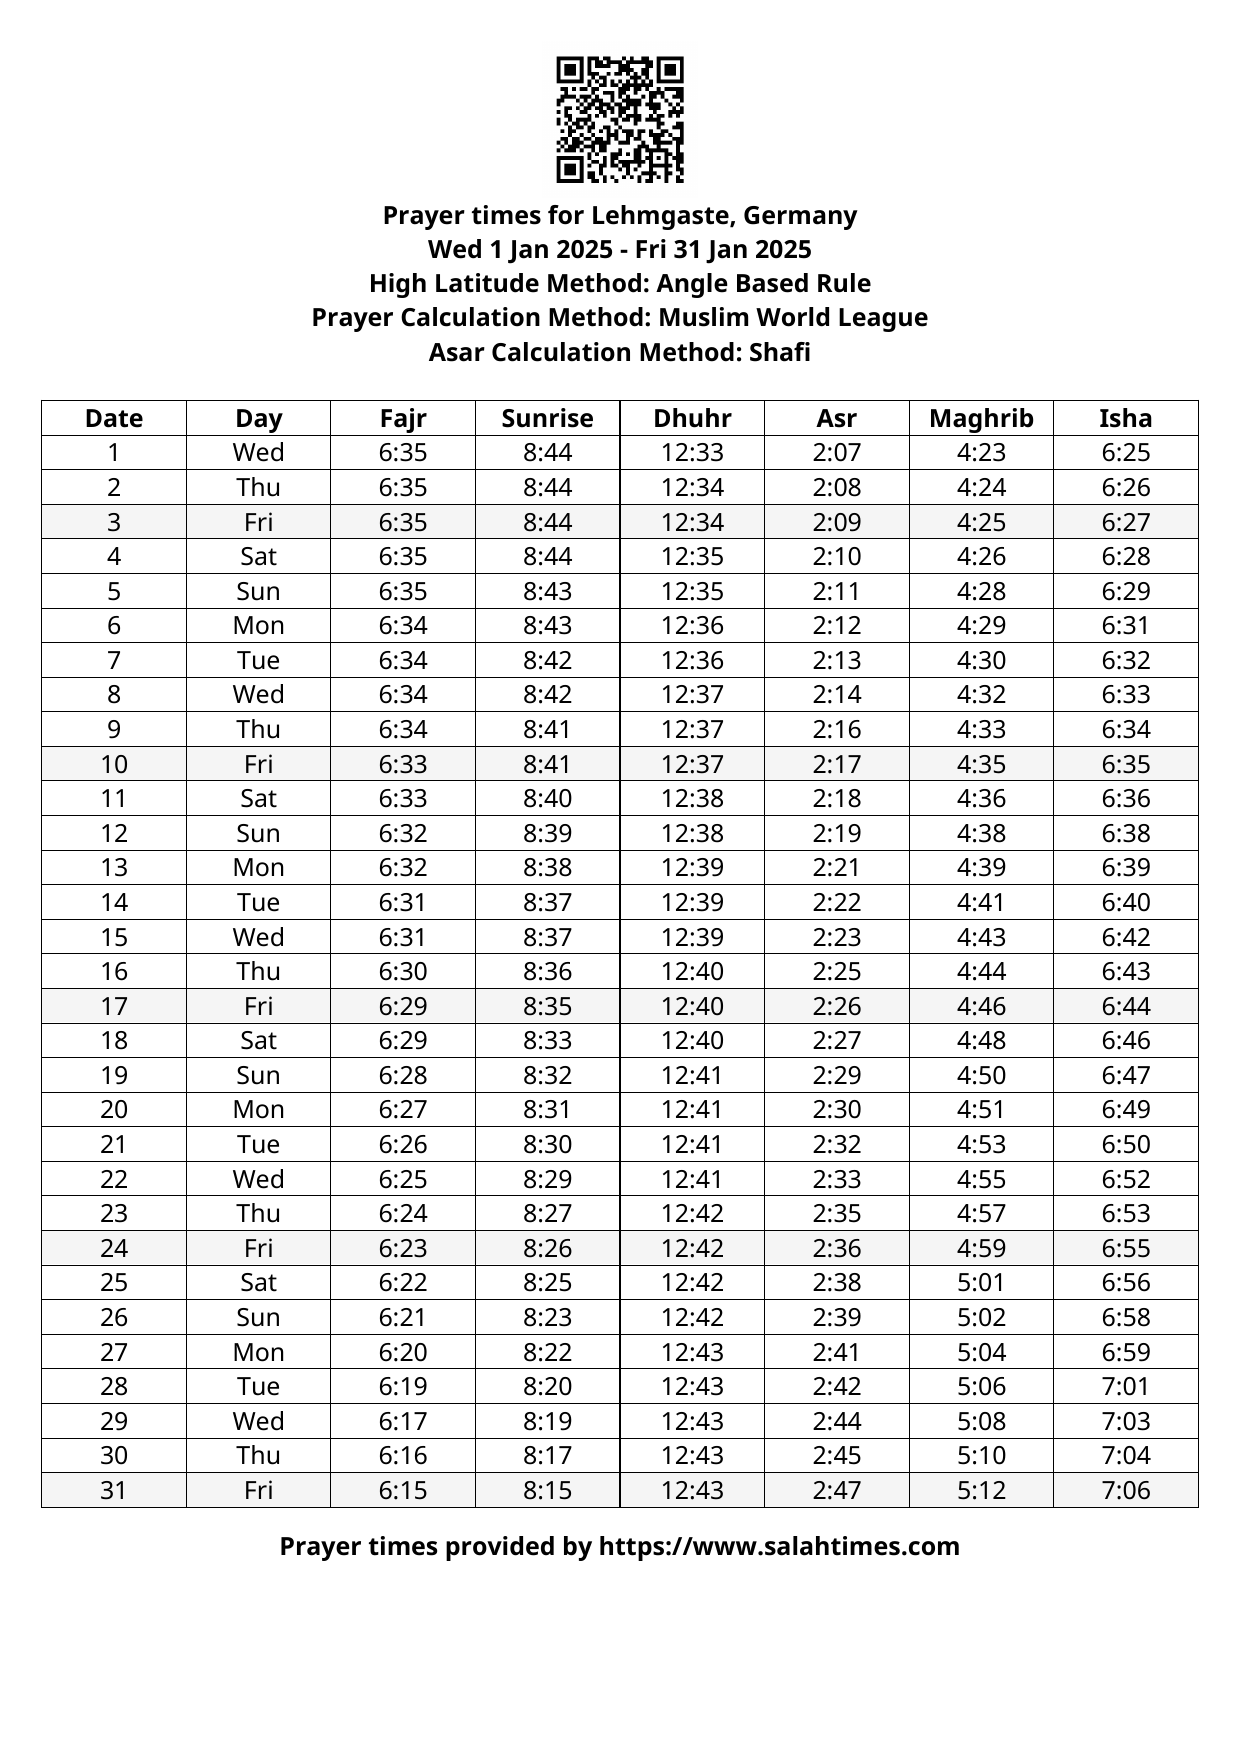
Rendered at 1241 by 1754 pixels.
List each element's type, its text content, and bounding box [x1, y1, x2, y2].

table_cell 12:34 [621, 470, 764, 504]
table_cell 12:40 [621, 989, 764, 1022]
table_cell 5:08 [910, 1404, 1053, 1437]
table_cell 12:40 [621, 954, 764, 988]
text Wed 1 Jan 2025 - Fri 31 Jan 2025 [42, 232, 1198, 266]
table_cell 2:12 [765, 609, 909, 642]
table_cell 6:32 [1054, 643, 1198, 677]
table_cell 2:19 [765, 816, 909, 849]
table_header Maghrib [910, 401, 1053, 434]
table_cell 2:13 [765, 643, 909, 677]
table_cell 6:21 [331, 1300, 475, 1334]
table_cell 4:32 [910, 678, 1053, 711]
table_cell 2:10 [765, 539, 909, 573]
table_cell 12:40 [621, 1024, 764, 1057]
table_cell 7:04 [1054, 1439, 1198, 1472]
table_cell 4:23 [910, 436, 1053, 469]
table_cell 8:41 [476, 747, 619, 780]
table_cell 6:28 [1054, 539, 1198, 573]
table_cell 4:29 [910, 609, 1053, 642]
table_cell 4:36 [910, 781, 1053, 815]
table_cell 8:26 [476, 1231, 619, 1264]
table_cell 6:39 [1054, 851, 1198, 884]
picture [542, 41, 699, 198]
table_cell Mon [187, 609, 330, 642]
table_cell 4:38 [910, 816, 1053, 849]
table_cell 2:38 [765, 1266, 909, 1299]
table_cell 6:42 [1054, 920, 1198, 953]
table_cell 12:37 [621, 678, 764, 711]
table_cell 5:06 [910, 1369, 1053, 1403]
table_cell Thu [187, 1439, 330, 1472]
table_cell 6:35 [331, 470, 475, 504]
table_cell 11 [42, 781, 186, 815]
table_cell 3 [42, 505, 186, 538]
table_cell Sun [187, 1300, 330, 1334]
table_cell 2:29 [765, 1058, 909, 1092]
table_cell 24 [42, 1231, 186, 1264]
table_cell 6:35 [331, 505, 475, 538]
table_header Day [187, 401, 330, 434]
table_cell 20 [42, 1093, 186, 1126]
table_cell 2:35 [765, 1196, 909, 1230]
table_cell 6:56 [1054, 1266, 1198, 1299]
table_cell 12:41 [621, 1093, 764, 1126]
table_cell 30 [42, 1439, 186, 1472]
table_cell 2:41 [765, 1335, 909, 1368]
table_cell 6:32 [331, 816, 475, 849]
table_cell 6:34 [1054, 712, 1198, 746]
table_cell 6:33 [331, 781, 475, 815]
table_cell 17 [42, 989, 186, 1022]
table_cell Mon [187, 851, 330, 884]
table_cell 6:23 [331, 1231, 475, 1264]
table_cell 12:43 [621, 1473, 764, 1507]
table_cell 4:59 [910, 1231, 1053, 1264]
text High Latitude Method: Angle Based Rule [42, 266, 1198, 300]
table_cell Fri [187, 505, 330, 538]
table_cell Wed [187, 1404, 330, 1437]
table_cell 6:33 [1054, 678, 1198, 711]
table_cell 6:47 [1054, 1058, 1198, 1092]
table_cell 6:27 [331, 1093, 475, 1126]
table_cell 16 [42, 954, 186, 988]
table_cell 6:36 [1054, 781, 1198, 815]
table_cell 6:35 [331, 574, 475, 607]
table_cell 4:39 [910, 851, 1053, 884]
table_cell 8:44 [476, 539, 619, 573]
table_cell 6:17 [331, 1404, 475, 1437]
table_cell Sat [187, 539, 330, 573]
table_cell 4:44 [910, 954, 1053, 988]
table_cell 6:34 [331, 643, 475, 677]
table_cell 12:41 [621, 1058, 764, 1092]
table_cell 6:35 [1054, 747, 1198, 780]
table_cell 6:58 [1054, 1300, 1198, 1334]
table_cell 6:22 [331, 1266, 475, 1299]
table_cell Fri [187, 747, 330, 780]
table_cell Tue [187, 1127, 330, 1161]
table_cell 6:24 [331, 1196, 475, 1230]
table_cell 6:28 [331, 1058, 475, 1092]
table_cell 6:29 [1054, 574, 1198, 607]
table_cell 8 [42, 678, 186, 711]
table_cell 12:33 [621, 436, 764, 469]
table_cell 6:34 [331, 609, 475, 642]
table_header Date [42, 401, 186, 434]
table_header Sunrise [476, 401, 619, 434]
table_cell Tue [187, 643, 330, 677]
table_cell 8:32 [476, 1058, 619, 1092]
table_cell Sat [187, 1024, 330, 1057]
table_cell 4:33 [910, 712, 1053, 746]
table_cell 8:25 [476, 1266, 619, 1299]
table_cell 12:39 [621, 920, 764, 953]
table_cell Wed [187, 1162, 330, 1195]
table_cell 12:34 [621, 505, 764, 538]
table_cell 8:23 [476, 1300, 619, 1334]
table_header Fajr [331, 401, 475, 434]
table_cell 29 [42, 1404, 186, 1437]
table_cell 12:38 [621, 816, 764, 849]
table_cell Thu [187, 712, 330, 746]
table_cell Sun [187, 574, 330, 607]
table_cell 6:50 [1054, 1127, 1198, 1161]
table_cell 2:08 [765, 470, 909, 504]
table_cell 6:33 [331, 747, 475, 780]
table_cell 2:23 [765, 920, 909, 953]
table_cell 2:16 [765, 712, 909, 746]
table_cell 5 [42, 574, 186, 607]
table_cell 4:28 [910, 574, 1053, 607]
table_cell 6:29 [331, 1024, 475, 1057]
table_cell 12:36 [621, 609, 764, 642]
table_cell 12:43 [621, 1335, 764, 1368]
table_cell 4:24 [910, 470, 1053, 504]
table_cell 12:43 [621, 1439, 764, 1472]
table_header Asr [765, 401, 909, 434]
table_cell 4:55 [910, 1162, 1053, 1195]
table_cell 2:47 [765, 1473, 909, 1507]
table_cell 21 [42, 1127, 186, 1161]
table_cell 8:44 [476, 505, 619, 538]
table_cell 2:27 [765, 1024, 909, 1057]
table_cell 6:43 [1054, 954, 1198, 988]
table_cell 2:45 [765, 1439, 909, 1472]
table_cell 4:51 [910, 1093, 1053, 1126]
table_cell 1 [42, 436, 186, 469]
table_cell 22 [42, 1162, 186, 1195]
table_cell Sat [187, 1266, 330, 1299]
text Prayer times for Lehmgaste, Germany [42, 198, 1198, 232]
table_cell 6:40 [1054, 885, 1198, 919]
table_cell 12:37 [621, 712, 764, 746]
table_cell 8:30 [476, 1127, 619, 1161]
table_cell 12:35 [621, 574, 764, 607]
table_cell 6:46 [1054, 1024, 1198, 1057]
table_cell 6:27 [1054, 505, 1198, 538]
table_cell 2:30 [765, 1093, 909, 1126]
table_cell 8:44 [476, 436, 619, 469]
table_cell 6:59 [1054, 1335, 1198, 1368]
table_cell 6:32 [331, 851, 475, 884]
table_cell Mon [187, 1335, 330, 1368]
table_cell Sun [187, 1058, 330, 1092]
table_cell 12:42 [621, 1196, 764, 1230]
table_cell 10 [42, 747, 186, 780]
table_cell 8:29 [476, 1162, 619, 1195]
table_cell 8:19 [476, 1404, 619, 1437]
table_cell 2 [42, 470, 186, 504]
table_cell 6:30 [331, 954, 475, 988]
table_cell Tue [187, 885, 330, 919]
table_cell 6:34 [331, 678, 475, 711]
table_cell 2:09 [765, 505, 909, 538]
table_cell 12:39 [621, 851, 764, 884]
table_cell 23 [42, 1196, 186, 1230]
table_cell 8:39 [476, 816, 619, 849]
table_cell 6:19 [331, 1369, 475, 1403]
table_cell 2:14 [765, 678, 909, 711]
table_cell Thu [187, 470, 330, 504]
table_cell 5:01 [910, 1266, 1053, 1299]
table_cell 12:42 [621, 1266, 764, 1299]
table_cell 8:41 [476, 712, 619, 746]
table_cell 2:36 [765, 1231, 909, 1264]
table_cell 12:41 [621, 1162, 764, 1195]
table_cell 2:18 [765, 781, 909, 815]
table_cell 12:36 [621, 643, 764, 677]
table_cell 4:57 [910, 1196, 1053, 1230]
table_cell 2:11 [765, 574, 909, 607]
table_header Isha [1054, 401, 1198, 434]
table_cell 2:21 [765, 851, 909, 884]
table_cell 8:37 [476, 885, 619, 919]
table_cell 6:15 [331, 1473, 475, 1507]
table_cell 14 [42, 885, 186, 919]
table_cell 4:43 [910, 920, 1053, 953]
table_cell Thu [187, 1196, 330, 1230]
table_cell 7:01 [1054, 1369, 1198, 1403]
table_cell 12:41 [621, 1127, 764, 1161]
table_cell 8:17 [476, 1439, 619, 1472]
table_cell 8:22 [476, 1335, 619, 1368]
table_cell 12:38 [621, 781, 764, 815]
table_cell Sat [187, 781, 330, 815]
table_cell 2:44 [765, 1404, 909, 1437]
table_cell Fri [187, 1231, 330, 1264]
table_cell 2:22 [765, 885, 909, 919]
table_cell 4 [42, 539, 186, 573]
table_cell 4:26 [910, 539, 1053, 573]
table_cell 19 [42, 1058, 186, 1092]
table_cell 4:53 [910, 1127, 1053, 1161]
table_cell 6:49 [1054, 1093, 1198, 1126]
table_header Dhuhr [621, 401, 764, 434]
table_cell 4:46 [910, 989, 1053, 1022]
table_cell 6:25 [331, 1162, 475, 1195]
table_cell 6:26 [1054, 470, 1198, 504]
table_cell 7 [42, 643, 186, 677]
table_cell 2:26 [765, 989, 909, 1022]
table_cell 28 [42, 1369, 186, 1403]
table_cell 4:35 [910, 747, 1053, 780]
table_cell 5:10 [910, 1439, 1053, 1472]
table_cell 26 [42, 1300, 186, 1334]
table_cell 4:30 [910, 643, 1053, 677]
table_cell 6 [42, 609, 186, 642]
table_cell 2:07 [765, 436, 909, 469]
table_cell 9 [42, 712, 186, 746]
table_cell 6:16 [331, 1439, 475, 1472]
text Prayer times provided by https://www.salahtimes.com [42, 1528, 1198, 1563]
table_cell 6:44 [1054, 989, 1198, 1022]
table_cell 13 [42, 851, 186, 884]
table_cell 4:41 [910, 885, 1053, 919]
table_cell 6:25 [1054, 436, 1198, 469]
table_cell 6:34 [331, 712, 475, 746]
table_cell 31 [42, 1473, 186, 1507]
table_cell 6:52 [1054, 1162, 1198, 1195]
table_cell 6:53 [1054, 1196, 1198, 1230]
table_cell 4:50 [910, 1058, 1053, 1092]
table_cell 6:38 [1054, 816, 1198, 849]
table_cell 12:43 [621, 1369, 764, 1403]
table_cell 12:35 [621, 539, 764, 573]
table_cell Wed [187, 678, 330, 711]
table_cell Tue [187, 1369, 330, 1403]
table_cell 8:35 [476, 989, 619, 1022]
table_cell 8:27 [476, 1196, 619, 1230]
table_cell 5:12 [910, 1473, 1053, 1507]
table_cell Mon [187, 1093, 330, 1126]
table_cell 6:35 [331, 436, 475, 469]
table_cell 2:25 [765, 954, 909, 988]
table_cell 8:43 [476, 574, 619, 607]
table_cell 8:15 [476, 1473, 619, 1507]
table_cell Fri [187, 989, 330, 1022]
table_cell 7:06 [1054, 1473, 1198, 1507]
table_cell 6:55 [1054, 1231, 1198, 1264]
table_cell Wed [187, 436, 330, 469]
table_cell 6:26 [331, 1127, 475, 1161]
table_cell 12:43 [621, 1404, 764, 1437]
table_cell 8:33 [476, 1024, 619, 1057]
table_cell 5:04 [910, 1335, 1053, 1368]
table_cell 12:42 [621, 1231, 764, 1264]
table_cell 4:25 [910, 505, 1053, 538]
table_cell 4:48 [910, 1024, 1053, 1057]
table_cell 5:02 [910, 1300, 1053, 1334]
table_cell Wed [187, 920, 330, 953]
table_cell Sun [187, 816, 330, 849]
table_cell 12:39 [621, 885, 764, 919]
table_cell 8:42 [476, 643, 619, 677]
table_cell 6:31 [331, 920, 475, 953]
text Prayer Calculation Method: Muslim World League [42, 300, 1198, 334]
table_cell 15 [42, 920, 186, 953]
table_cell 2:17 [765, 747, 909, 780]
table_cell 6:31 [1054, 609, 1198, 642]
table_cell 2:39 [765, 1300, 909, 1334]
table_cell 8:36 [476, 954, 619, 988]
table_cell 27 [42, 1335, 186, 1368]
table_cell 6:20 [331, 1335, 475, 1368]
table_cell 8:37 [476, 920, 619, 953]
table_cell 6:31 [331, 885, 475, 919]
table_cell Fri [187, 1473, 330, 1507]
table_cell 12:42 [621, 1300, 764, 1334]
table_cell 8:43 [476, 609, 619, 642]
table_cell 18 [42, 1024, 186, 1057]
table_cell 8:31 [476, 1093, 619, 1126]
table_cell 25 [42, 1266, 186, 1299]
table_cell 7:03 [1054, 1404, 1198, 1437]
table_cell 2:32 [765, 1127, 909, 1161]
table_cell 8:38 [476, 851, 619, 884]
table_cell 2:33 [765, 1162, 909, 1195]
table_cell 6:29 [331, 989, 475, 1022]
table_cell 6:35 [331, 539, 475, 573]
table_cell 8:20 [476, 1369, 619, 1403]
text Asar Calculation Method: Shafi [42, 334, 1198, 368]
table_cell 8:42 [476, 678, 619, 711]
table_cell Thu [187, 954, 330, 988]
table_cell 12:37 [621, 747, 764, 780]
table_cell 8:44 [476, 470, 619, 504]
table_cell 12 [42, 816, 186, 849]
table_cell 2:42 [765, 1369, 909, 1403]
table_cell 8:40 [476, 781, 619, 815]
